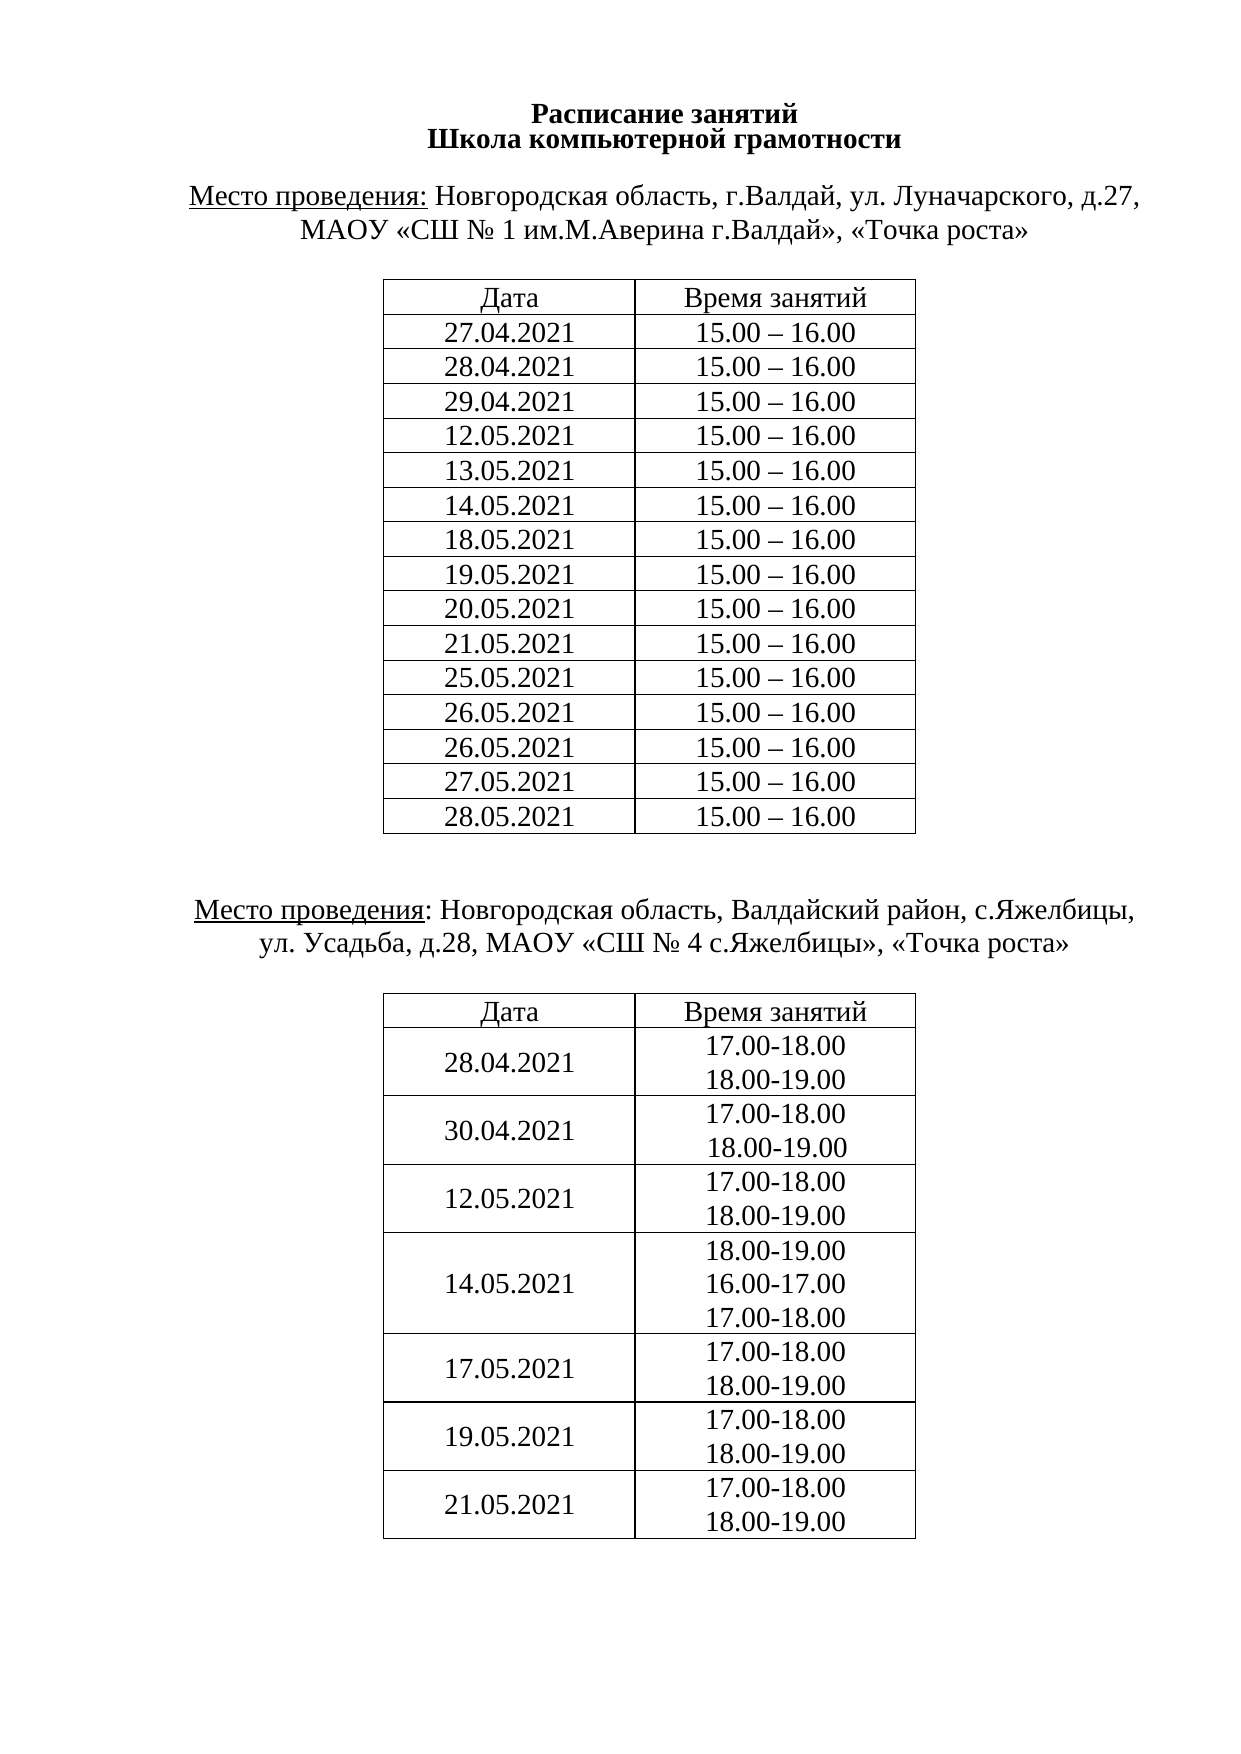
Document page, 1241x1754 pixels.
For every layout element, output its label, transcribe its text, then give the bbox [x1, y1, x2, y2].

table_cell 14.05.2021 [384, 488, 634, 521]
text Место проведения: Новгородская область, г.Валдай, ул. Луначарского, д.27, МАОУ «СШ № 1 им.М.Аверина г.Валдай», «Точка роста» [177, 178, 1152, 246]
table_cell 14.05.2021 [384, 1233, 634, 1333]
table_cell 18.05.2021 [384, 522, 634, 556]
table_cell 15.00 – 16.00 [636, 384, 915, 417]
table_header Время занятий [636, 280, 915, 314]
table_cell 15.00 – 16.00 [636, 591, 915, 625]
table_cell 15.00 – 16.00 [636, 799, 915, 832]
table_cell 15.00 – 16.00 [636, 695, 915, 729]
table_cell 19.05.2021 [384, 557, 634, 590]
table_cell 15.00 – 16.00 [636, 488, 915, 521]
table_cell 12.05.2021 [384, 419, 634, 452]
table_cell 17.00-18.00 18.00-19.00 [636, 1028, 915, 1095]
table_cell 15.00 – 16.00 [636, 349, 915, 383]
table_cell 18.00-19.00 16.00-17.00 17.00-18.00 [636, 1233, 915, 1333]
table_cell 17.00-18.00 18.00-19.00 [636, 1334, 915, 1401]
table_cell 15.00 – 16.00 [636, 315, 915, 348]
table_header Дата [384, 994, 634, 1027]
table_cell 15.00 – 16.00 [636, 626, 915, 659]
table_cell 30.04.2021 [384, 1096, 634, 1163]
table_cell 19.05.2021 [384, 1403, 634, 1469]
table_cell 17.00-18.00 18.00-19.00 [636, 1096, 915, 1163]
table_cell 17.05.2021 [384, 1334, 634, 1401]
table_cell 28.04.2021 [384, 1028, 634, 1095]
text Школа компьютерной грамотности [177, 128, 1152, 153]
table_cell 15.00 – 16.00 [636, 453, 915, 487]
table_cell 15.00 – 16.00 [636, 730, 915, 763]
table_cell 13.05.2021 [384, 453, 634, 487]
text Расписание занятий [177, 103, 1152, 128]
table_cell 15.00 – 16.00 [636, 764, 915, 798]
table_cell 17.00-18.00 18.00-19.00 [636, 1165, 915, 1232]
table_cell 15.00 – 16.00 [636, 557, 915, 590]
table_cell 21.05.2021 [384, 626, 634, 659]
text Место проведения: Новгородская область, Валдайский район, с.Яжелбицы, ул. Усадьба, д.28, МАОУ «СШ № 4 с.Яжелбицы», «Точка роста» [177, 892, 1152, 959]
table_cell 26.05.2021 [384, 730, 634, 763]
table_cell 17.00-18.00 18.00-19.00 [636, 1471, 915, 1538]
table_header Время занятий [636, 994, 915, 1027]
table_header Дата [384, 280, 634, 314]
table_cell 29.04.2021 [384, 384, 634, 417]
table_cell 27.05.2021 [384, 764, 634, 798]
table_cell 15.00 – 16.00 [636, 661, 915, 694]
table_cell 28.04.2021 [384, 349, 634, 383]
table_cell 12.05.2021 [384, 1165, 634, 1232]
table_cell 15.00 – 16.00 [636, 419, 915, 452]
table_cell 21.05.2021 [384, 1471, 634, 1538]
table_cell 27.04.2021 [384, 315, 634, 348]
table_cell 15.00 – 16.00 [636, 522, 915, 556]
table_cell 25.05.2021 [384, 661, 634, 694]
table_cell 17.00-18.00 18.00-19.00 [636, 1403, 915, 1469]
table_cell 20.05.2021 [384, 591, 634, 625]
table_cell 28.05.2021 [384, 799, 634, 832]
table_cell 26.05.2021 [384, 695, 634, 729]
